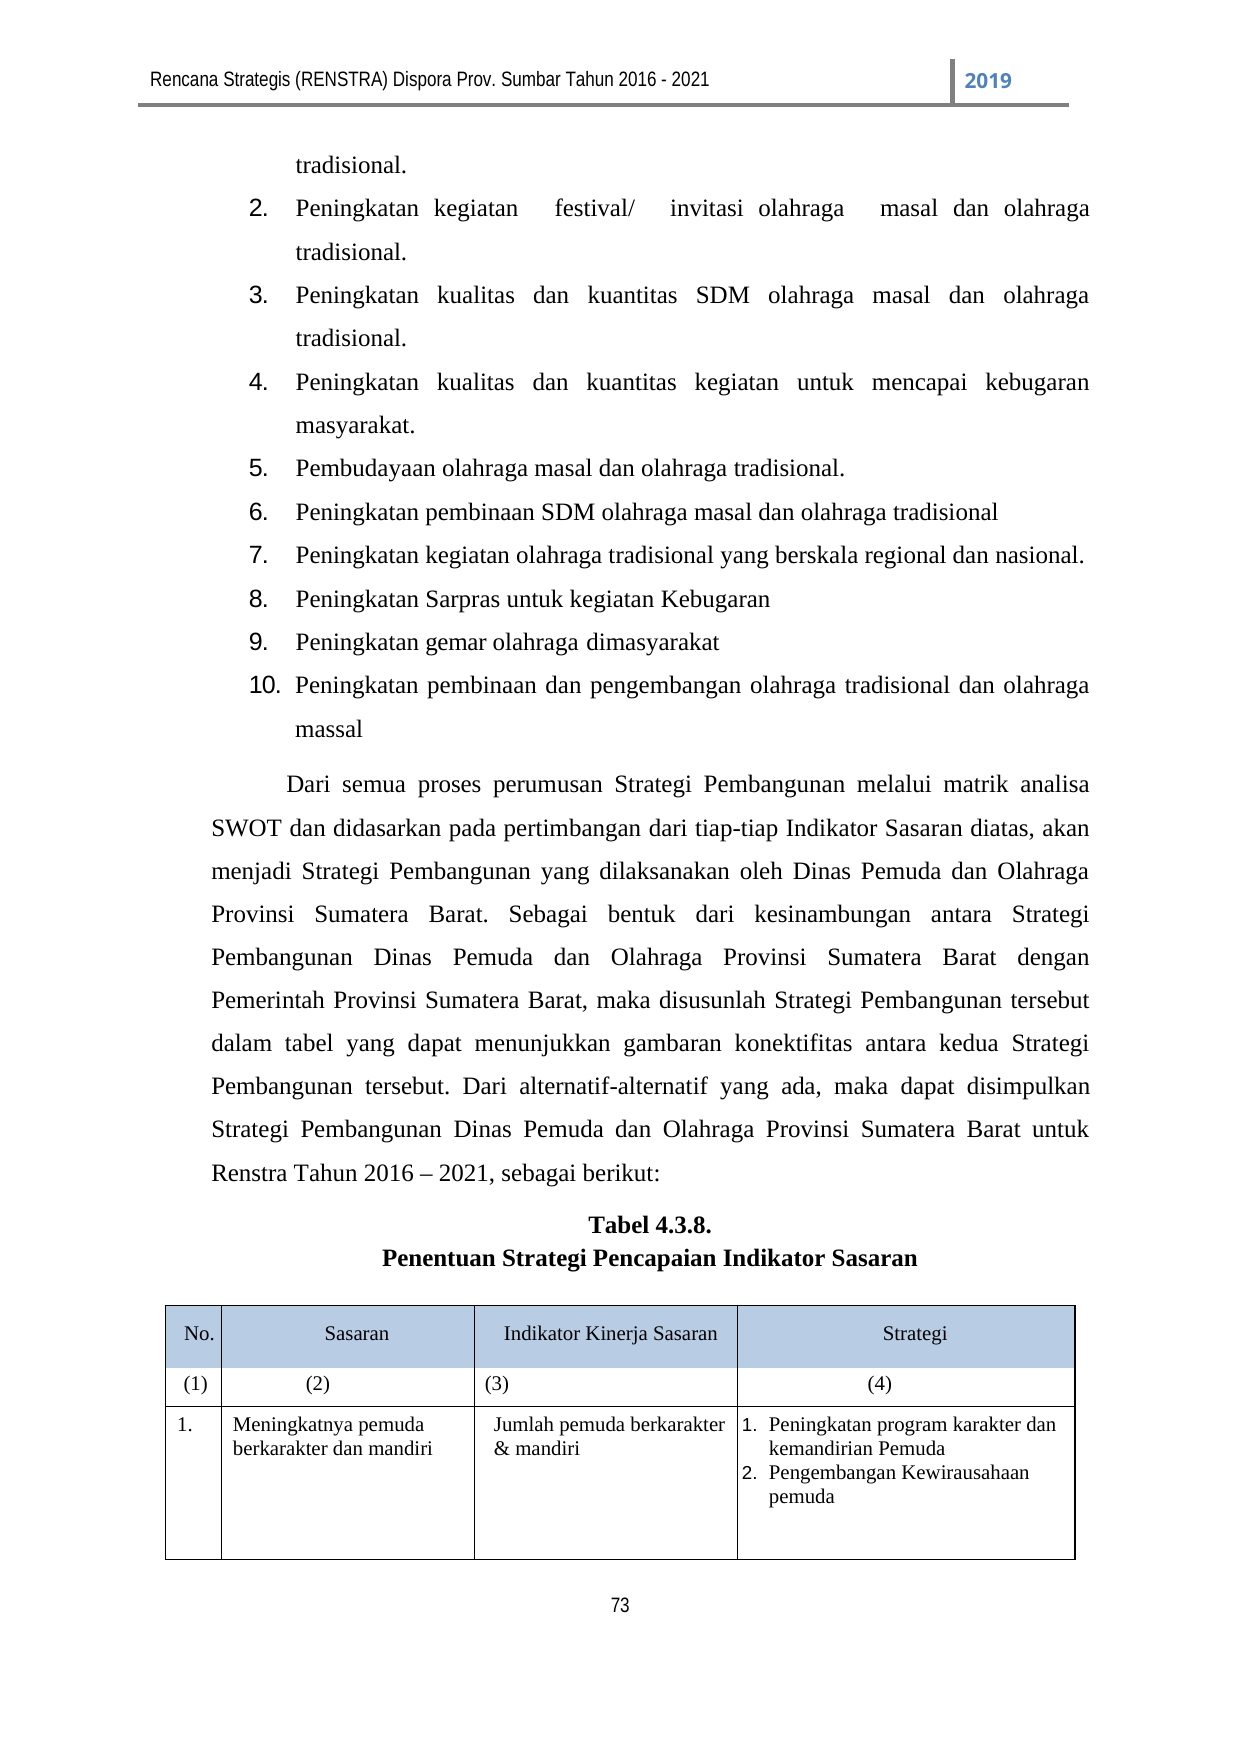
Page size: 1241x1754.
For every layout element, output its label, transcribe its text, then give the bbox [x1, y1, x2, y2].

table_header Indikator Kinerja Sasaran [475, 1306, 737, 1361]
list Peningkatan pembinaan SDM olahraga masal dan olahraga tradisional [248, 497, 1090, 526]
table_cell Meningkatnya pemuda berkarakter dan mandiri [222, 1407, 474, 1559]
list Pembudayaan olahraga masal dan olahraga tradisional. [248, 453, 1090, 482]
list Peningkatan kegiatan olahraga tradisional yang berskala regional dan nasional. [248, 540, 1090, 569]
list Peningkatan kualitas dan kuantitas SDM olahraga masal dan olahraga tradisional. [248, 280, 1090, 352]
table_cell Peningkatan program karakter dan kemandirian Pemuda Pengembangan Kewirausahaan pemuda [738, 1407, 1074, 1559]
text Tabel 4.3.8. [209, 1213, 1090, 1239]
table_header Sasaran [222, 1306, 474, 1361]
list Peningkatan gemar olahraga dimasyarakat [248, 627, 1090, 656]
list Peningkatan pembinaan dan pengembangan olahraga tradisional dan olahraga massal [248, 670, 1090, 742]
table_header No. [166, 1306, 221, 1361]
table_header Strategi [738, 1306, 1074, 1361]
table_cell (3) [475, 1368, 737, 1406]
table_cell Jumlah pemuda berkarakter & mandiri [475, 1407, 737, 1559]
list Peningkatan kegiatan festival/ invitasi olahraga masal dan olahraga tradisional. [248, 193, 1090, 265]
table_cell (2) [222, 1368, 474, 1406]
table_cell 1. [166, 1407, 221, 1559]
list Peningkatan Sarpras untuk kegiatan Kebugaran [248, 584, 1090, 613]
table_cell (4) [738, 1368, 1074, 1406]
text Dari semua proses perumusan Strategi Pembangunan melalui matrik analisa SWOT dan didasarkan pada pertimbangan dari tiap-tiap Indikator Sasaran diatas, akan menjadi Strategi Pembangunan yang dilaksanakan oleh Dinas Pemuda dan Olahraga Provinsi Sumatera Barat. Sebagai bentuk dari kesinambungan antara Strategi Pembangunan Dinas Pemuda dan Olahraga Provinsi Sumatera Barat dengan Pemerintah Provinsi Sumatera Barat, maka disusunlah Strategi Pembangunan tersebut dalam tabel yang dapat menunjukkan gambaran konektifitas antara kedua Strategi Pembangunan tersebut. Dari alternatif-alternatif yang ada, maka dapat disimpulkan Strategi Pembangunan Dinas Pemuda dan Olahraga Provinsi Sumatera Barat untuk Renstra Tahun 2016 – 2021, sebagai berikut: [211, 769, 1090, 1186]
list Peningkatan kualitas dan kuantitas kegiatan untuk mencapai kebugaran masyarakat. [248, 367, 1090, 439]
text Penentuan Strategi Pencapaian Indikator Sasaran [209, 1243, 1090, 1272]
table_cell (1) [166, 1368, 221, 1406]
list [248, 150, 1090, 179]
